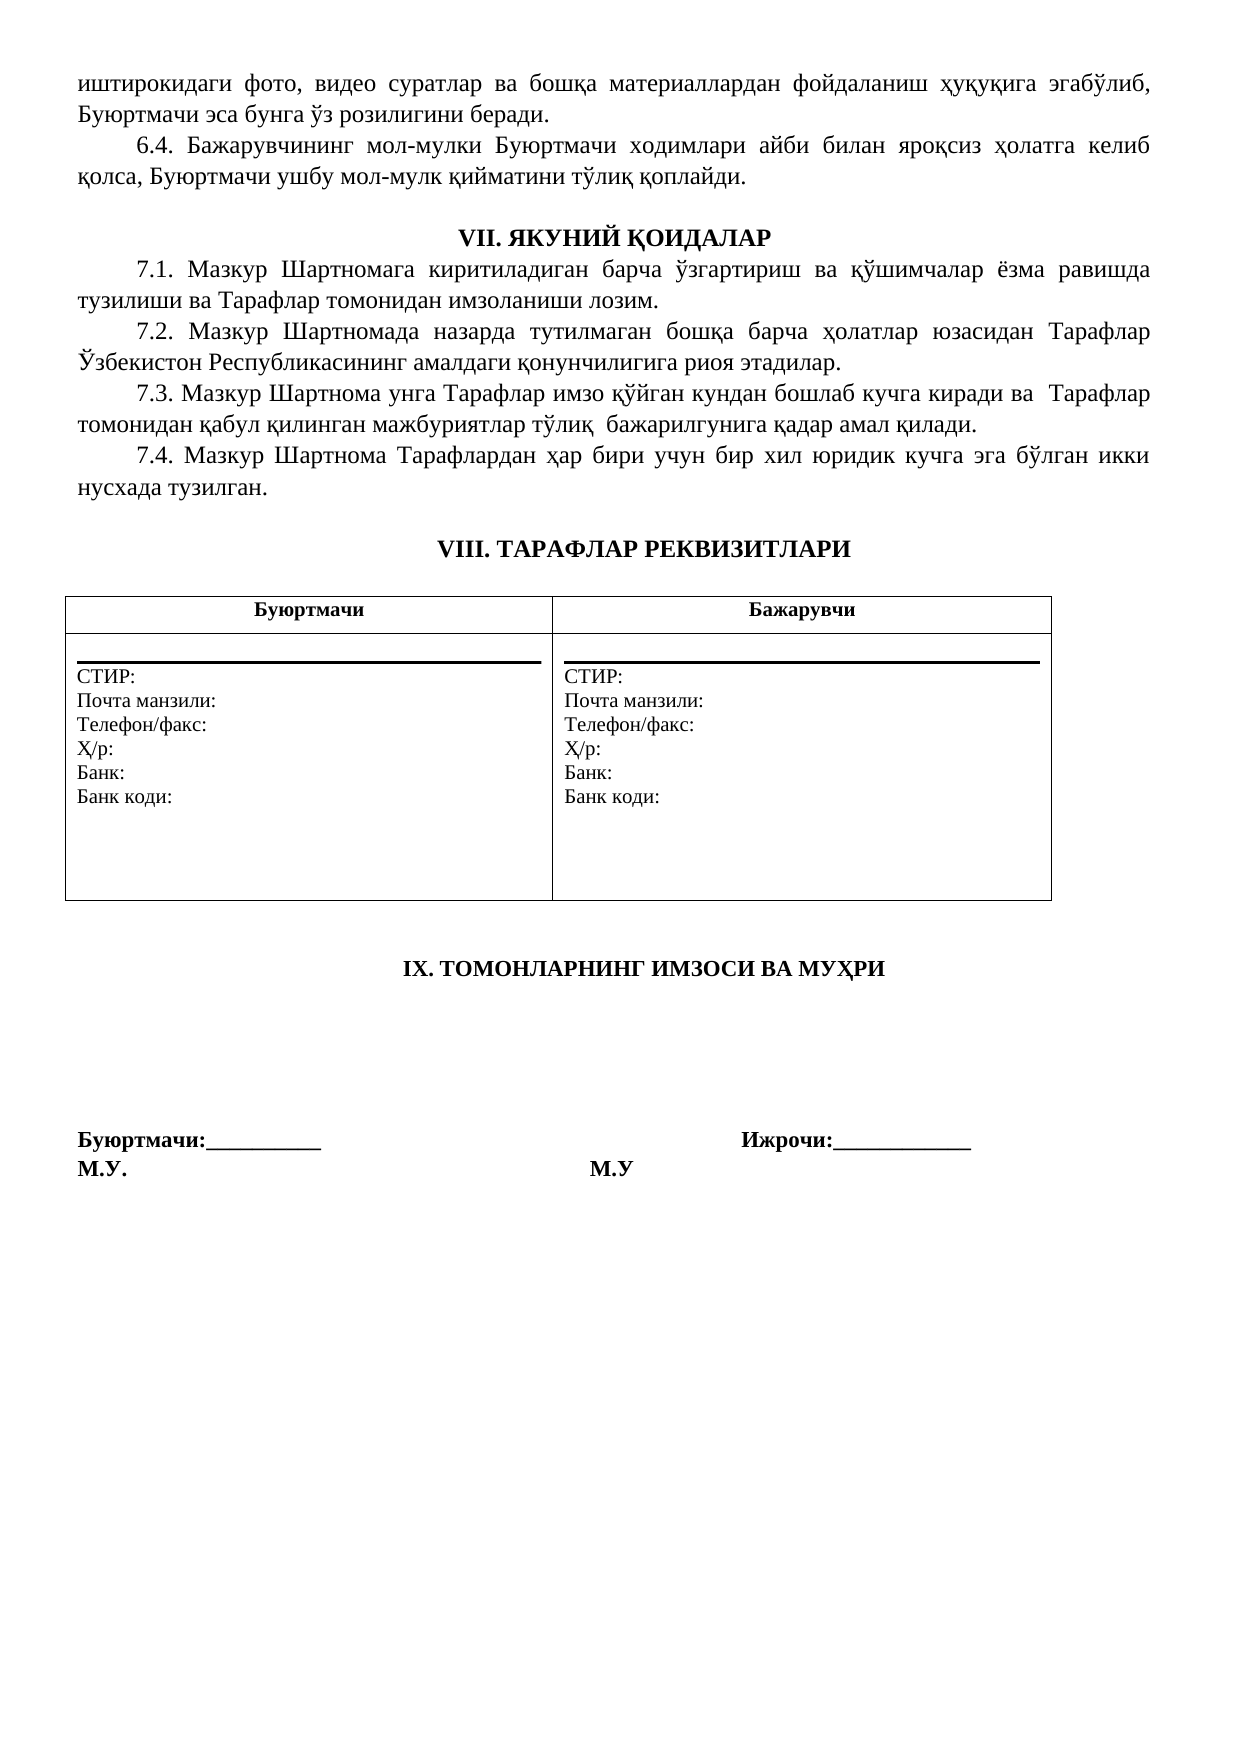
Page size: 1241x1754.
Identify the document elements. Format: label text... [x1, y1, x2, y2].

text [77, 68, 1152, 128]
text 7.4. Мазкур Шартнома Тарафлардан ҳар бири учун бир хил юридик кучга эга бўлган икки нусхада тузилган. [77, 441, 1152, 500]
text 7.3. Мазкур Шартнома унга Тарафлар имзо қўйган кундан бошлаб кучга киради ва Тарафлар томонидан қабул қилинган мажбуриятлар тўлиқ бажарилгунига қадар амал қилади. [77, 378, 1152, 438]
table_cell СТИР: Почта манзили: Телефон/факс: Ҳ/р: Банк: Банк коди: [553, 634, 1051, 900]
text VIII. ТАРАФЛАР РЕКВИЗИТЛАРИ [77, 534, 1152, 562]
table_header Буюртмачи [66, 597, 552, 633]
text 6.4. Бажарувчининг мол-мулки Буюртмачи ходимлари айби билан яроқсиз ҳолатга келиб қолса, Буюртмачи ушбу мол-мулк қийматини тўлиқ қоплайди. [77, 130, 1152, 190]
text Буюртмачи:__________ Ижрочи:____________ [77, 1126, 1152, 1152]
text М.У. М.У [77, 1154, 1152, 1181]
text IX. ТОМОНЛАРНИНГ ИМЗОСИ ВА МУҲРИ [77, 956, 1152, 982]
table_cell СТИР: Почта манзили: Телефон/факс: Ҳ/р: Банк: Банк коди: [66, 634, 552, 900]
table_header Бажарувчи [553, 597, 1051, 633]
text VII. ЯКУНИЙ ҚОИДАЛАР [77, 223, 1152, 252]
text 7.1. Мазкур Шартномага киритиладиган барча ўзгартириш ва қўшимчалар ёзма равишда тузилиши ва Тарафлар томонидан имзоланиши лозим. [77, 254, 1152, 314]
text 7.2. Мазкур Шартномада назарда тутилмаган бошқа барча ҳолатлар юзасидан Тарафлар Ўзбекистон Республикасининг амалдаги қонунчилигига риоя этадилар. [77, 316, 1152, 376]
